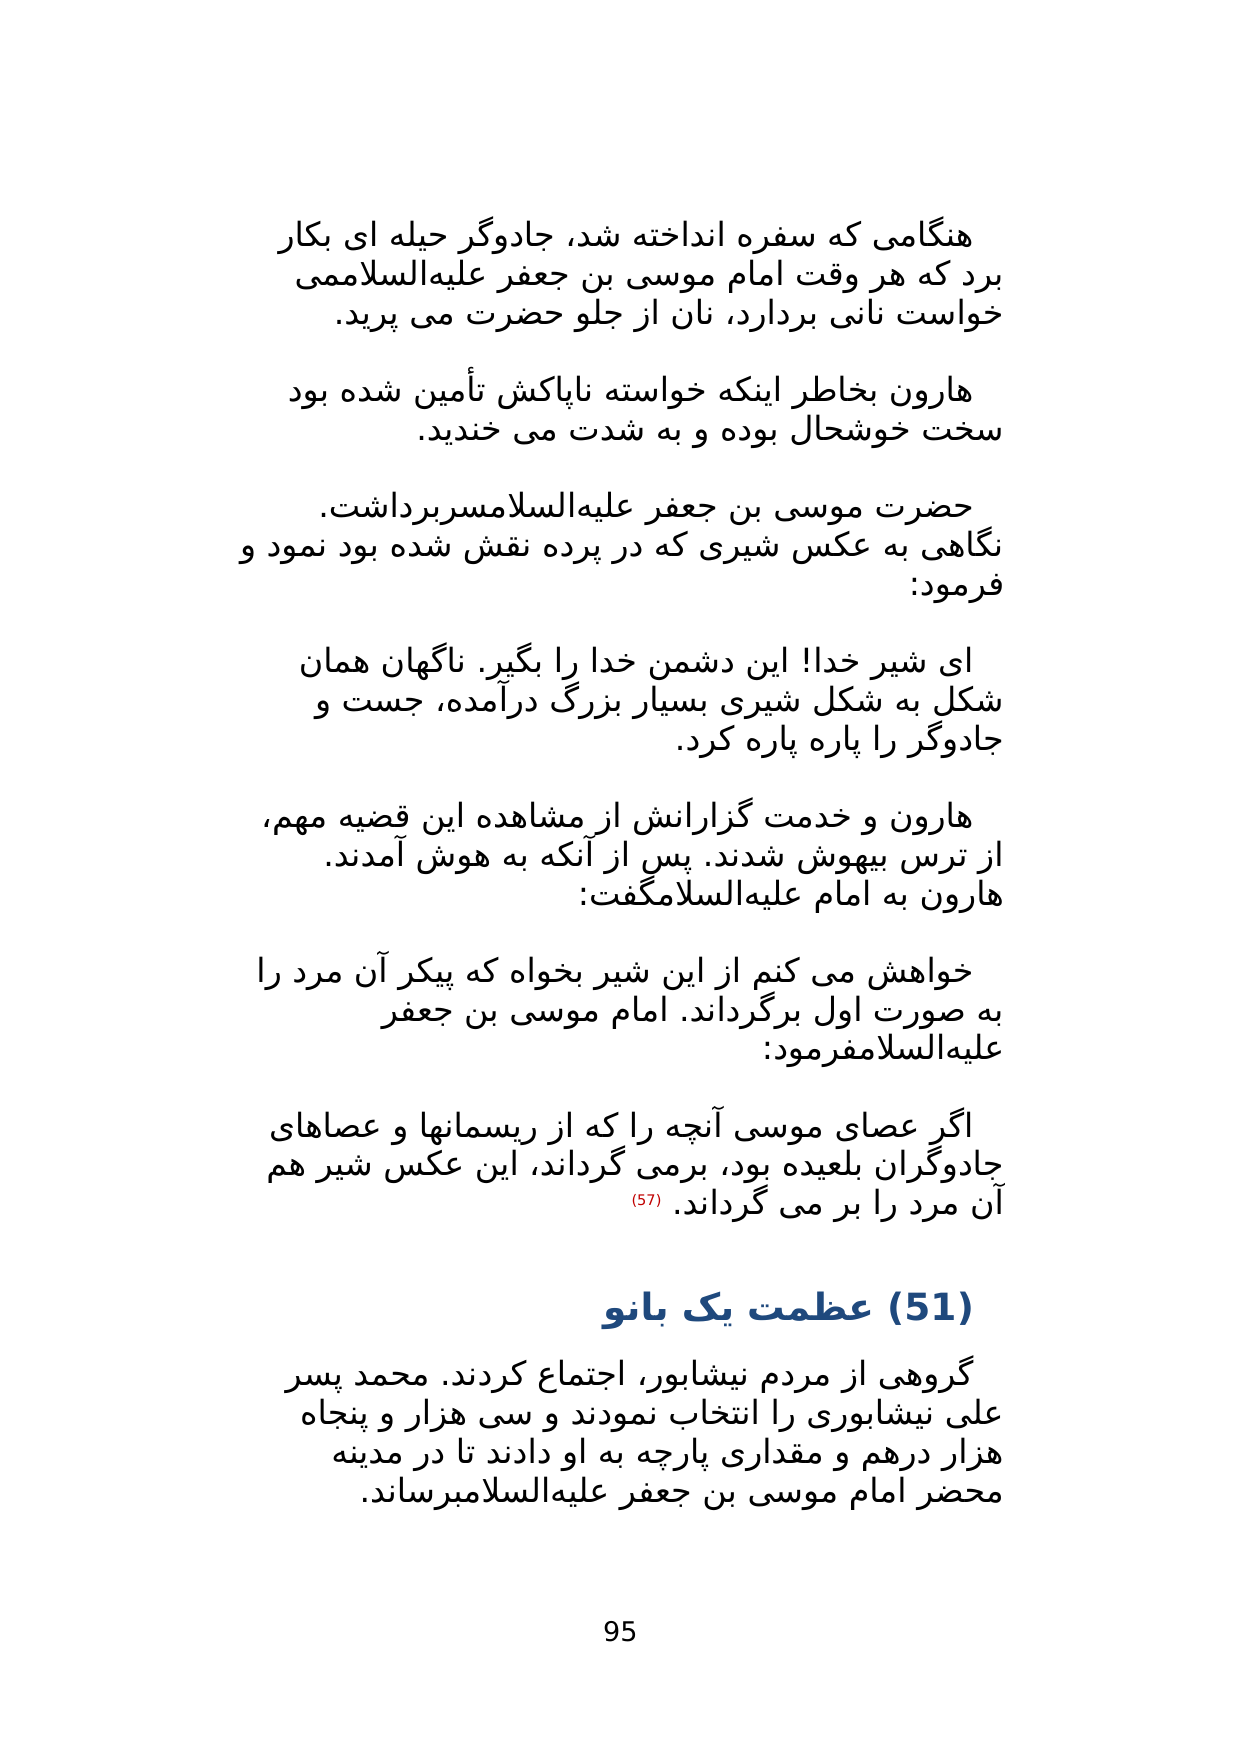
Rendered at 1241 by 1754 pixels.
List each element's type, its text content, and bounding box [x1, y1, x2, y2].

text ای شیر خدا! این دشمن خدا را بگیر. ناگهان همان شکل به شکل شیری بسیار بزرگ درآمده، جست و جادوگر را پاره پاره کرد. [236, 641, 1004, 758]
text هارون بخاطر اینکه خواسته ناپاکش تأمین شده بود سخت خوشحال بوده و به شدت می خندید. [236, 370, 1004, 448]
text اگر عصای موسی آنچه را که از ریسمانها و عصاهای جادوگران بلعیده بود، برمی گرداند، این عکس شیر هم آن مرد را بر می گرداند. (57) [236, 1106, 1004, 1223]
text خواهش می کنم از این شیر بخواه که پیکر آن مرد را به صورت اول برگرداند. امام موسی بن جعفر عليه‌السلامفرمود: [236, 951, 1004, 1068]
text گروهی از مردم نیشابور، اجتماع کردند. محمد پسر علی نیشابوری را انتخاب نمودند و سی هزار و پنجاه هزار درهم و مقداری پارچه به او دادند تا در مدینه محضر امام موسی بن جعفر عليه‌السلامبرساند. [236, 1354, 1004, 1510]
text حضرت موسی بن جعفر عليه‌السلامسربرداشت. نگاهی به عکس شیری که در پرده نقش شده بود نمود و فرمود: [236, 486, 1004, 603]
subtitle (51) عظمت یک بانو [236, 1286, 1004, 1329]
text هارون و خدمت گزارانش از مشاهده این قضیه مهم، از ترس بیهوش شدند. پس از آنکه به هوش آمدند. هارون به امام عليه‌السلامگفت: [236, 796, 1004, 913]
text هنگامی که سفره انداخته شد، جادوگر حیله ای بکار برد که هر وقت امام موسی بن جعفر عليه‌السلاممی خواست نانی بردارد، نان از جلو حضرت می پرید. [236, 216, 1004, 332]
